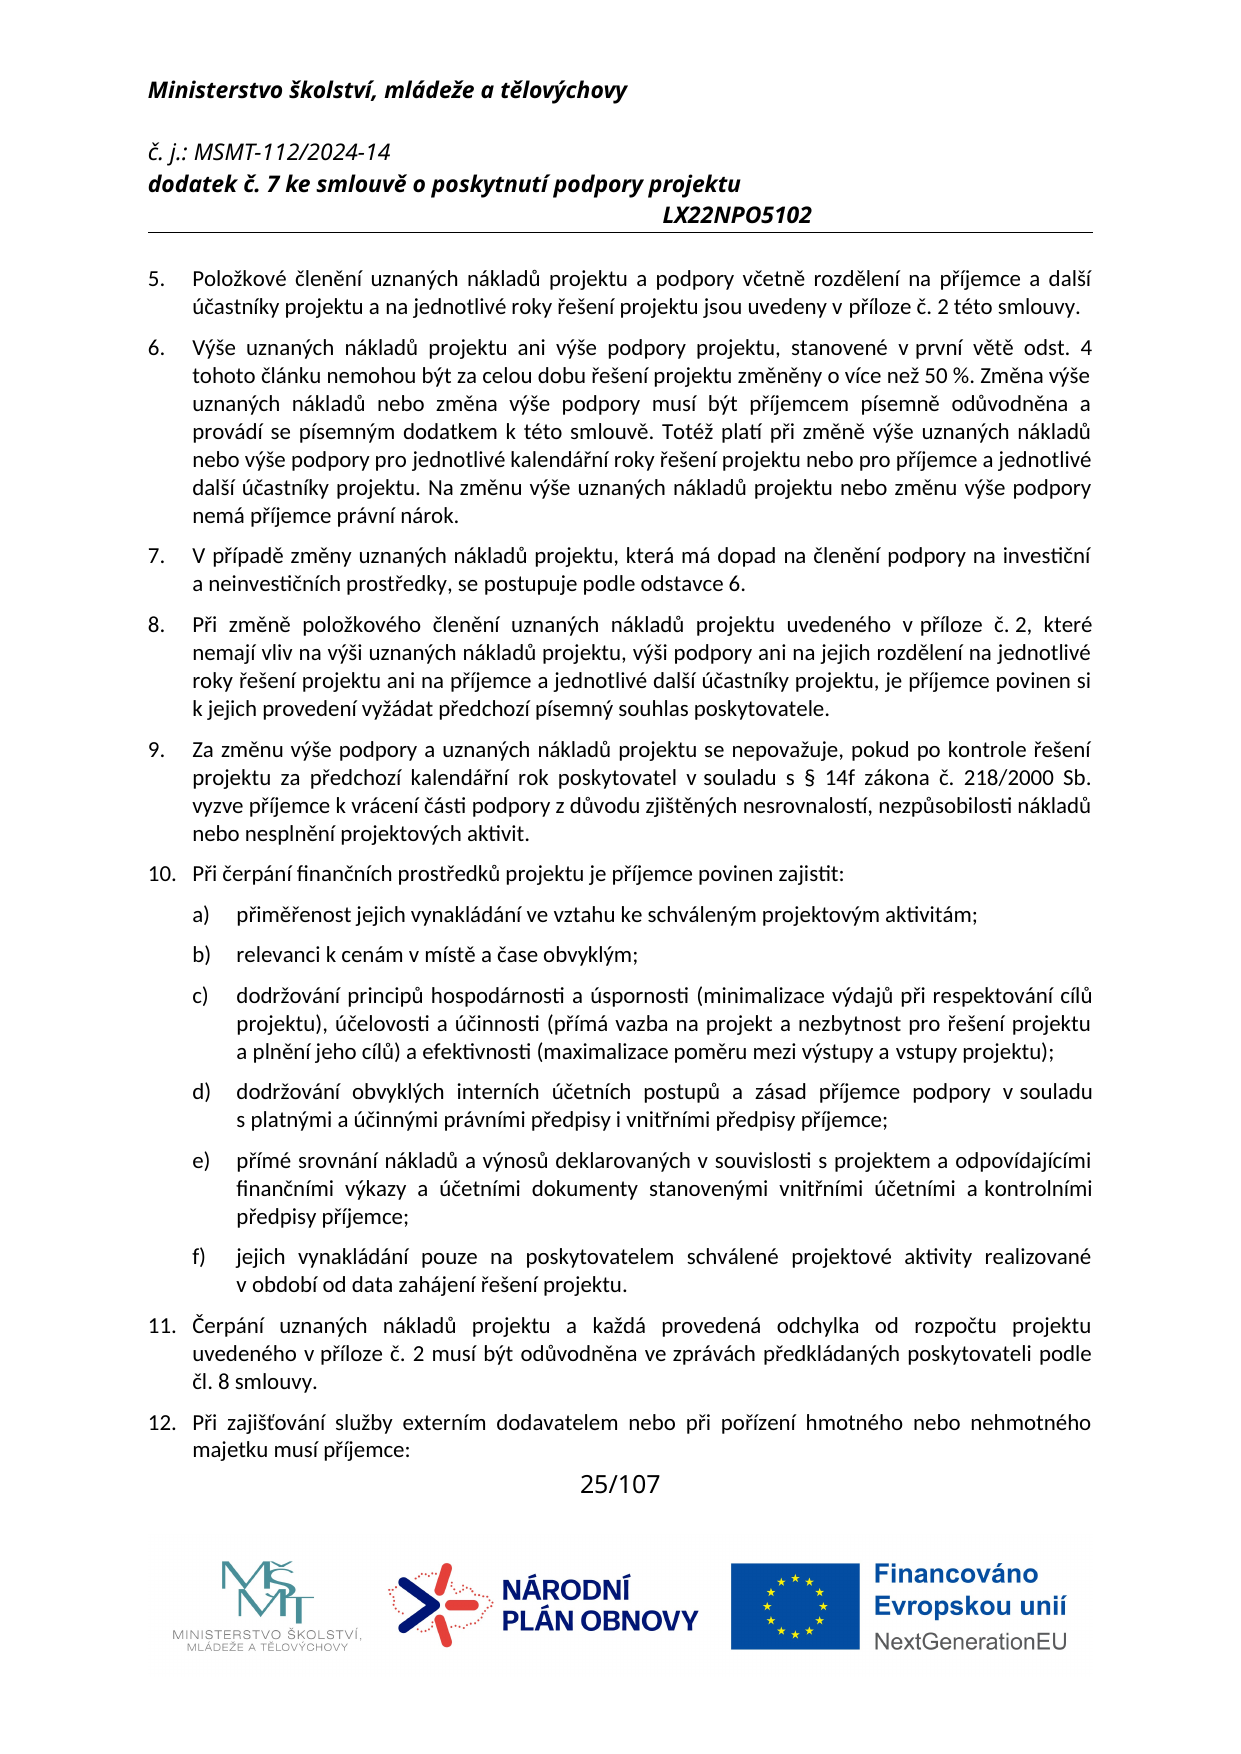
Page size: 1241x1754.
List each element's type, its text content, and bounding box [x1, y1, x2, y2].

list Položkové členění uznaných nákladů projektu a podpory včetně rozdělení na příjemce a další účastníky projektu a na jednotlivé roky řešení projektu jsou uvedeny v příloze č. 2 této smlouvy. [148, 264, 1093, 320]
list dodržování principů hospodárnosti a úspornosti (minimalizace výdajů při respektování cílů projektu), účelovosti a účinnosti (přímá vazba na projekt a nezbytnost pro řešení projektu a plnění jeho cílů) a efektivnosti (maximalizace poměru mezi výstupy a vstupy projektu); [192, 981, 1093, 1065]
list Čerpání uznaných nákladů projektu a každá provedená odchylka od rozpočtu projektu uvedeného v příloze č. 2 musí být odůvodněna ve zprávách předkládaných poskytovateli podle čl. 8 smlouvy. [148, 1311, 1093, 1395]
list V případě změny uznaných nákladů projektu, která má dopad na členění podpory na investiční a neinvestičních prostředky, se postupuje podle odstavce 6. [148, 542, 1093, 598]
list Za změnu výše podpory a uznaných nákladů projektu se nepovažuje, pokud po kontrole řešení projektu za předchozí kalendářní rok poskytovatel v souladu s § 14f zákona č. 218/2000 Sb. vyzve příjemce k vrácení části podpory z důvodu zjištěných nesrovnalostí, nezpůsobilosti nákladů nebo nesplnění projektových aktivit. [148, 735, 1093, 847]
list Při zajišťování služby externím dodavatelem nebo při pořízení hmotného nebo nehmotného majetku musí příjemce: [148, 1408, 1093, 1464]
list přiměřenost jejich vynakládání ve vztahu ke schváleným projektovým aktivitám; [192, 900, 1093, 928]
list jejich vynakládání pouze na poskytovatelem schválené projektové aktivity realizované v období od data zahájení řešení projektu. [192, 1242, 1093, 1298]
list Při čerpání finančních prostředků projektu je příjemce povinen zajistit: [148, 859, 1093, 887]
picture [147, 1534, 1093, 1677]
list dodržování obvyklých interních účetních postupů a zásad příjemce podpory v souladu s platnými a účinnými právními předpisy i vnitřními předpisy příjemce; [192, 1077, 1093, 1133]
list Při změně položkového členění uznaných nákladů projektu uvedeného v příloze č. 2, které nemají vliv na výši uznaných nákladů projektu, výši podpory ani na jejich rozdělení na jednotlivé roky řešení projektu ani na příjemce a jednotlivé další účastníky projektu, je příjemce povinen si k jejich provedení vyžádat předchozí písemný souhlas poskytovatele. [148, 610, 1093, 722]
list přímé srovnání nákladů a výnosů deklarovaných v souvislosti s projektem a odpovídajícími finančními výkazy a účetními dokumenty stanovenými vnitřními účetními a kontrolními předpisy příjemce; [192, 1146, 1093, 1230]
list Výše uznaných nákladů projektu ani výše podpory projektu, stanovené v první větě odst. 4 tohoto článku nemohou být za celou dobu řešení projektu změněny o více než 50 %. Změna výše uznaných nákladů nebo změna výše podpory musí být příjemcem písemně odůvodněna a provádí se písemným dodatkem k této smlouvě. Totéž platí při změně výše uznaných nákladů nebo výše podpory pro jednotlivé kalendářní roky řešení projektu nebo pro příjemce a jednotlivé další účastníky projektu. Na změnu výše uznaných nákladů projektu nebo změnu výše podpory nemá příjemce právní nárok. [148, 333, 1093, 529]
list relevanci k cenám v místě a čase obvyklým; [192, 940, 1093, 968]
